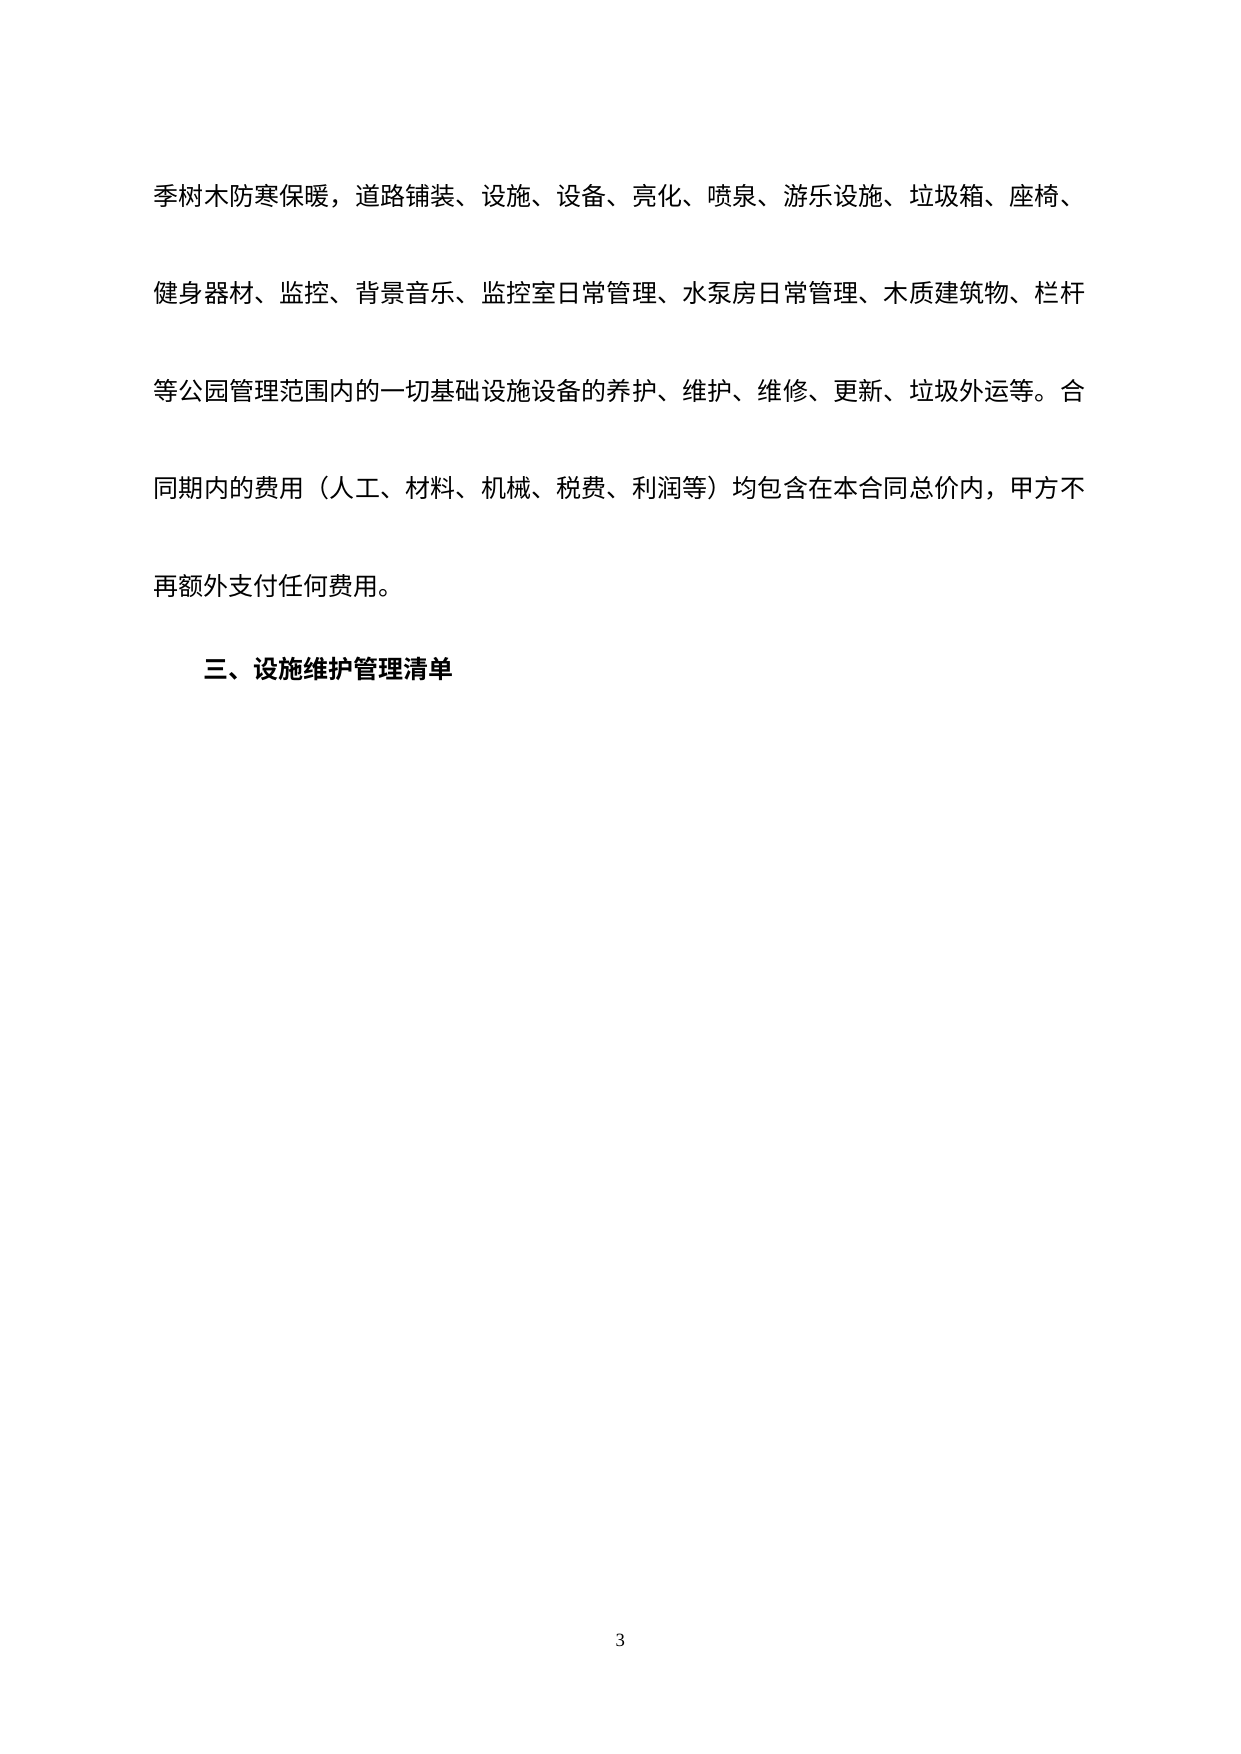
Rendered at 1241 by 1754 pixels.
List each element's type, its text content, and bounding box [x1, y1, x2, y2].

text 三、设施维护管理清单 [153, 635, 1087, 700]
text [153, 162, 1087, 617]
